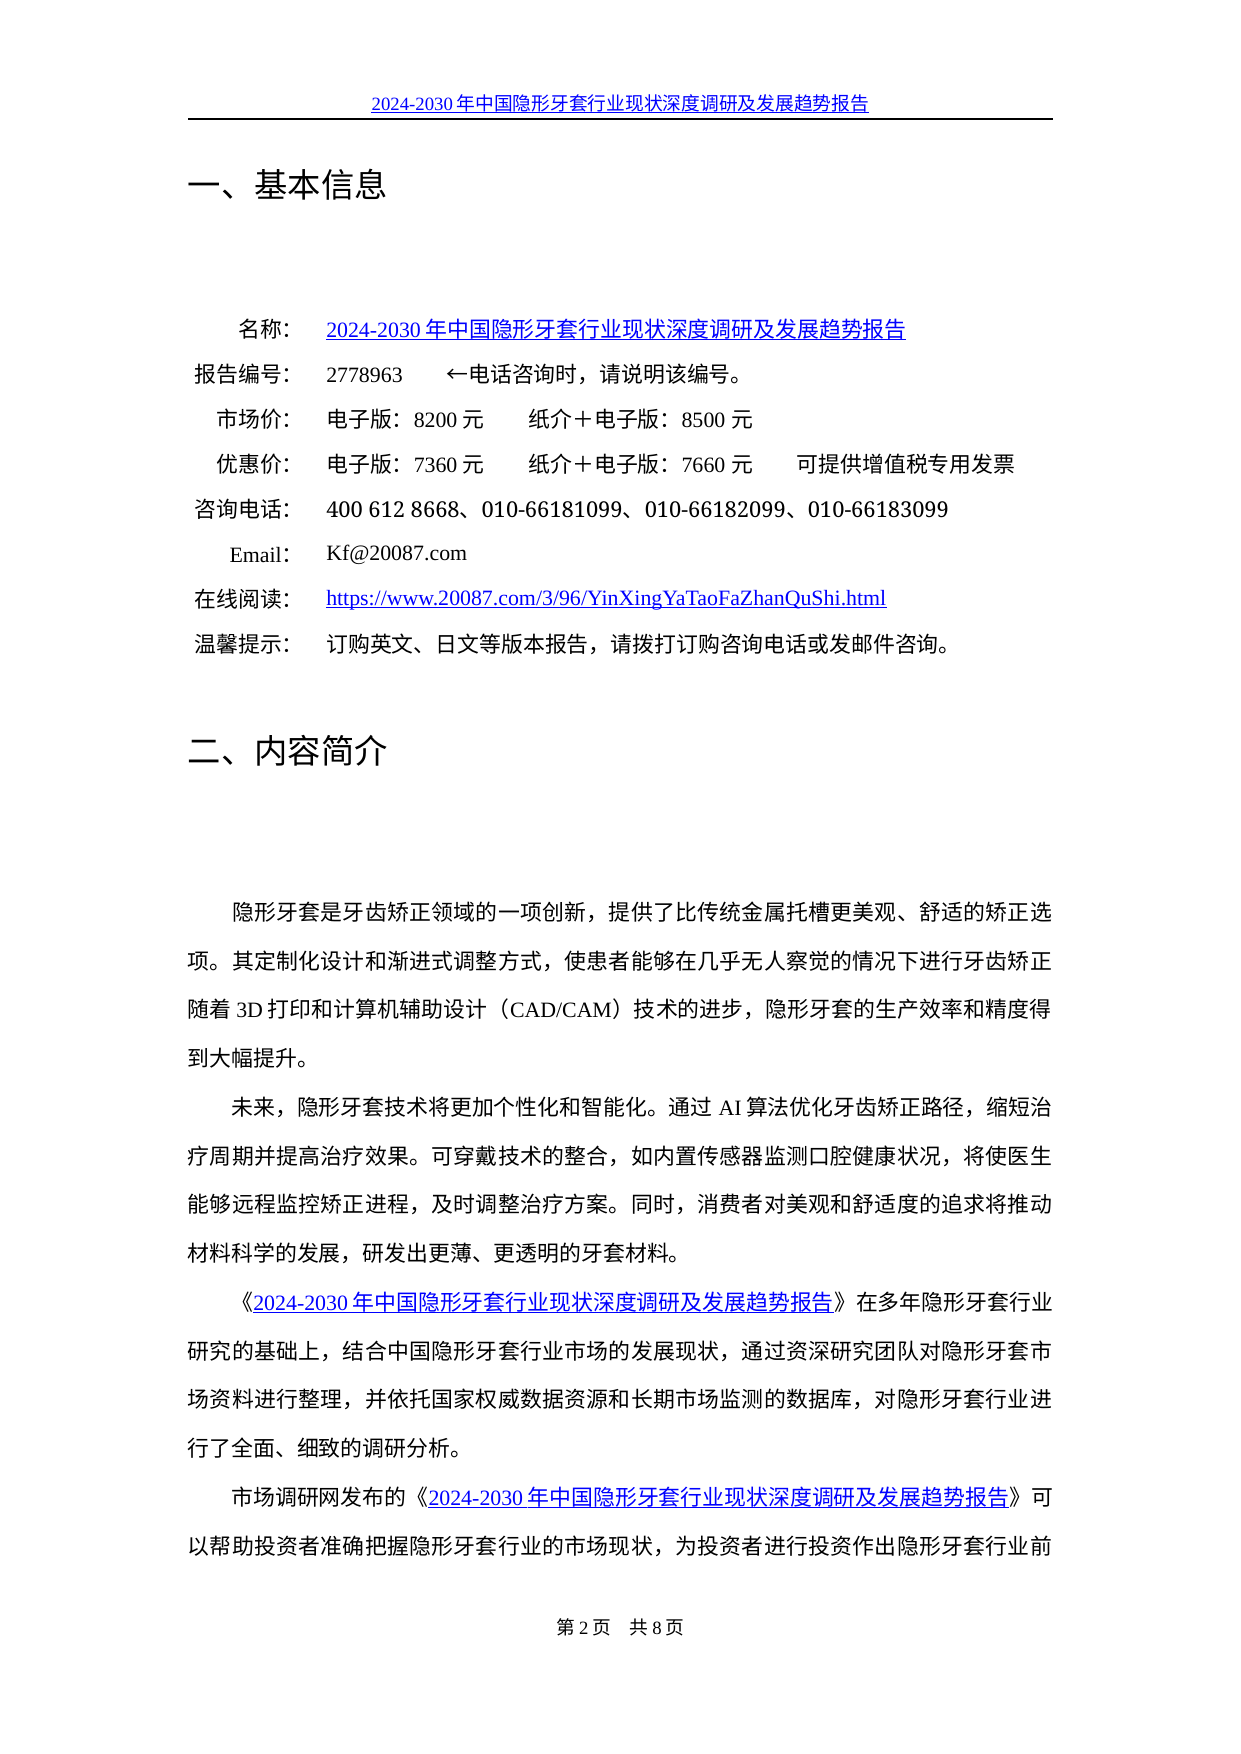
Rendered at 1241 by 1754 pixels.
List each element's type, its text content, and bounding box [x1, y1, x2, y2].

table_header 2024-2030年中国隐形牙套行业现状深度调研及发展趋势报告 [315, 312, 1073, 357]
table_cell 2778963 ←电话咨询时，请说明该编号。 [315, 357, 1073, 402]
table_cell 电子版：8200 元 纸介＋电子版：8500 元 [315, 402, 1073, 447]
table_cell 报告编号： [167, 357, 315, 402]
table_cell 电子版：7360 元 纸介＋电子版：7660 元 可提供增值税专用发票 [315, 447, 1073, 492]
table_cell 在线阅读： [167, 582, 315, 627]
table_cell 优惠价： [167, 447, 315, 492]
table_cell 市场价： [167, 402, 315, 447]
table_cell 咨询电话： [167, 492, 315, 537]
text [187, 894, 1053, 1561]
table_cell Kf@20087.com [315, 537, 1073, 582]
table_header 名称： [167, 312, 315, 357]
table_cell 400 612 8668、010-66181099、010-66182099、010-66183099 [315, 492, 1073, 537]
table_cell 订购英文、日文等版本报告，请拨打订购咨询电话或发邮件咨询。 [315, 627, 1073, 672]
table_cell 温馨提示： [167, 627, 315, 672]
table_cell Email： [167, 537, 315, 582]
table_cell [315, 582, 1073, 627]
title 一、基本信息 [187, 150, 1053, 215]
title 二、内容简介 [187, 717, 1053, 782]
